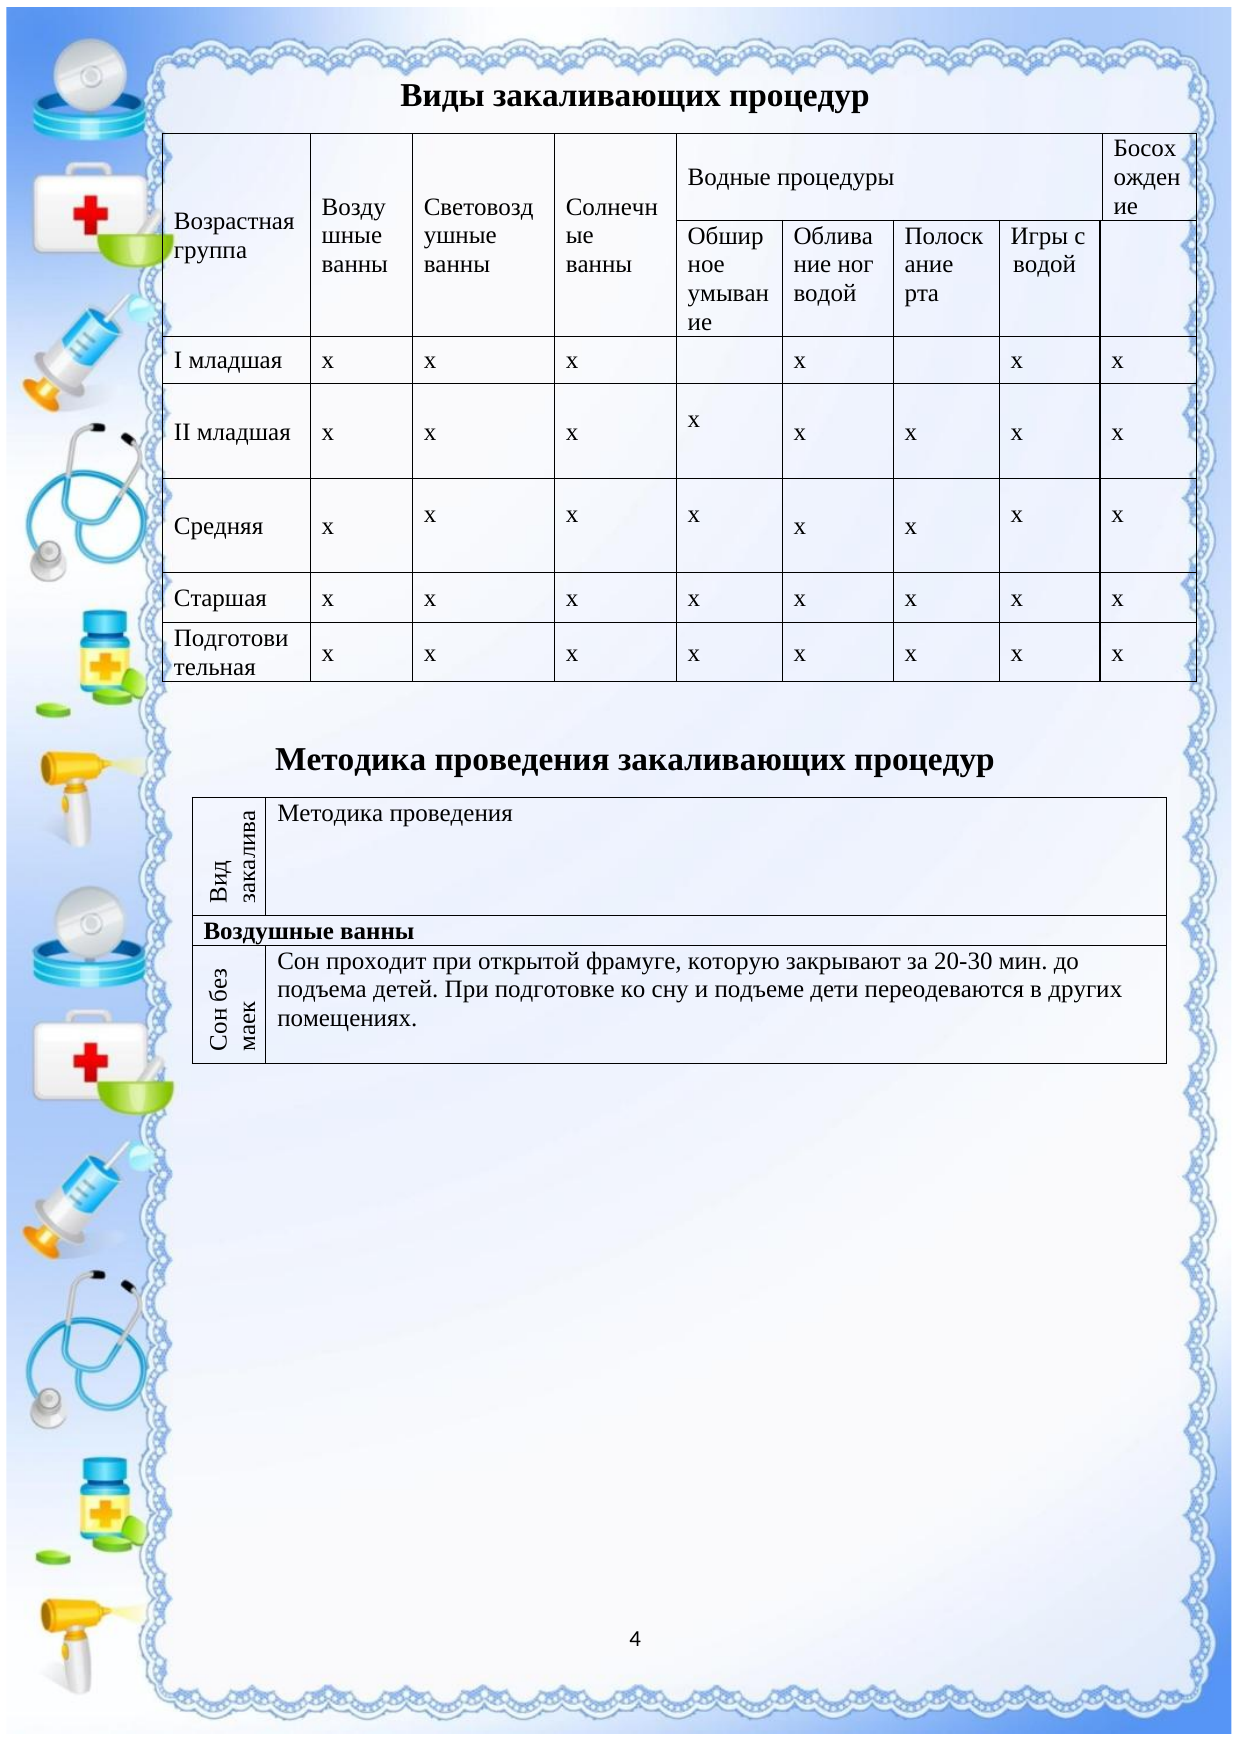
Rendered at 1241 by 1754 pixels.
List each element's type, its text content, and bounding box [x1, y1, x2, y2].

table_cell х [1000, 337, 1099, 383]
table_cell х [311, 623, 412, 681]
table_cell х [783, 384, 893, 478]
table_cell Обширное умывание [677, 221, 782, 336]
table_cell х [311, 337, 412, 383]
table_cell х [677, 384, 782, 478]
table_cell х [783, 337, 893, 383]
text Виды закаливающих процедур [89, 75, 1181, 113]
table_cell х [894, 573, 999, 622]
table_cell х [555, 623, 676, 681]
table_cell Игры с водой [1000, 221, 1099, 336]
table_cell Старшая [163, 573, 310, 622]
table_cell х [1000, 479, 1099, 572]
table_cell [894, 337, 999, 383]
table_cell [1101, 221, 1196, 336]
table_cell х [1101, 623, 1196, 681]
table_header Босохождение [1103, 134, 1196, 220]
table_cell х [894, 623, 999, 681]
table_header Солнечные ванны [555, 134, 676, 336]
table_cell х [555, 479, 676, 572]
table_cell х [555, 384, 676, 478]
table_header Методика проведения [266, 798, 1166, 915]
table_cell [677, 337, 782, 383]
table_header Водные процедуры [677, 134, 1102, 220]
table_cell х [783, 479, 893, 572]
table_cell х [894, 384, 999, 478]
table_cell х [311, 384, 412, 478]
table_cell Обливание ног водой [783, 221, 893, 336]
table_cell х [1000, 384, 1099, 478]
table_cell х [413, 384, 554, 478]
table_cell х [1101, 479, 1196, 572]
table_cell х [555, 337, 676, 383]
table_cell х [677, 573, 782, 622]
table_cell х [1101, 384, 1196, 478]
table_cell х [311, 479, 412, 572]
table_cell Средняя [163, 479, 310, 572]
table_cell х [555, 573, 676, 622]
table_header Световоздушные ванны [413, 134, 554, 336]
table_header Вид закаливания [193, 798, 265, 915]
table_cell I младшая [163, 337, 310, 383]
picture [6, 7, 1232, 1734]
table_cell х [783, 573, 893, 622]
table_cell х [1101, 337, 1196, 383]
table_cell х [413, 337, 554, 383]
table_cell х [311, 573, 412, 622]
table_cell х [783, 623, 893, 681]
table_cell х [413, 573, 554, 622]
table_header Воздушные ванны [311, 134, 412, 336]
table_cell х [677, 479, 782, 572]
table_cell Сон проходит при открытой фрамуге, которую закрывают за 20-30 мин. до подъема детей. При подготовке ко сну и подъеме дети переодеваются в других помещениях. [266, 946, 1166, 1063]
text Методика проведения закаливающих процедур [89, 739, 1181, 778]
table_cell Подготовительная [163, 623, 310, 681]
table_cell х [1000, 623, 1099, 681]
table_cell х [1101, 573, 1196, 622]
table_header Возрастная группа [163, 134, 310, 336]
table_cell II младшая [163, 384, 310, 478]
table_cell Полоскание рта [894, 221, 999, 336]
table_cell х [1000, 573, 1099, 622]
table_cell х [677, 623, 782, 681]
table_cell х [413, 479, 554, 572]
table_cell Воздушные ванны [193, 916, 1166, 945]
table_cell Сон без маек [193, 946, 265, 1063]
table_cell х [894, 479, 999, 572]
table_cell х [413, 623, 554, 681]
